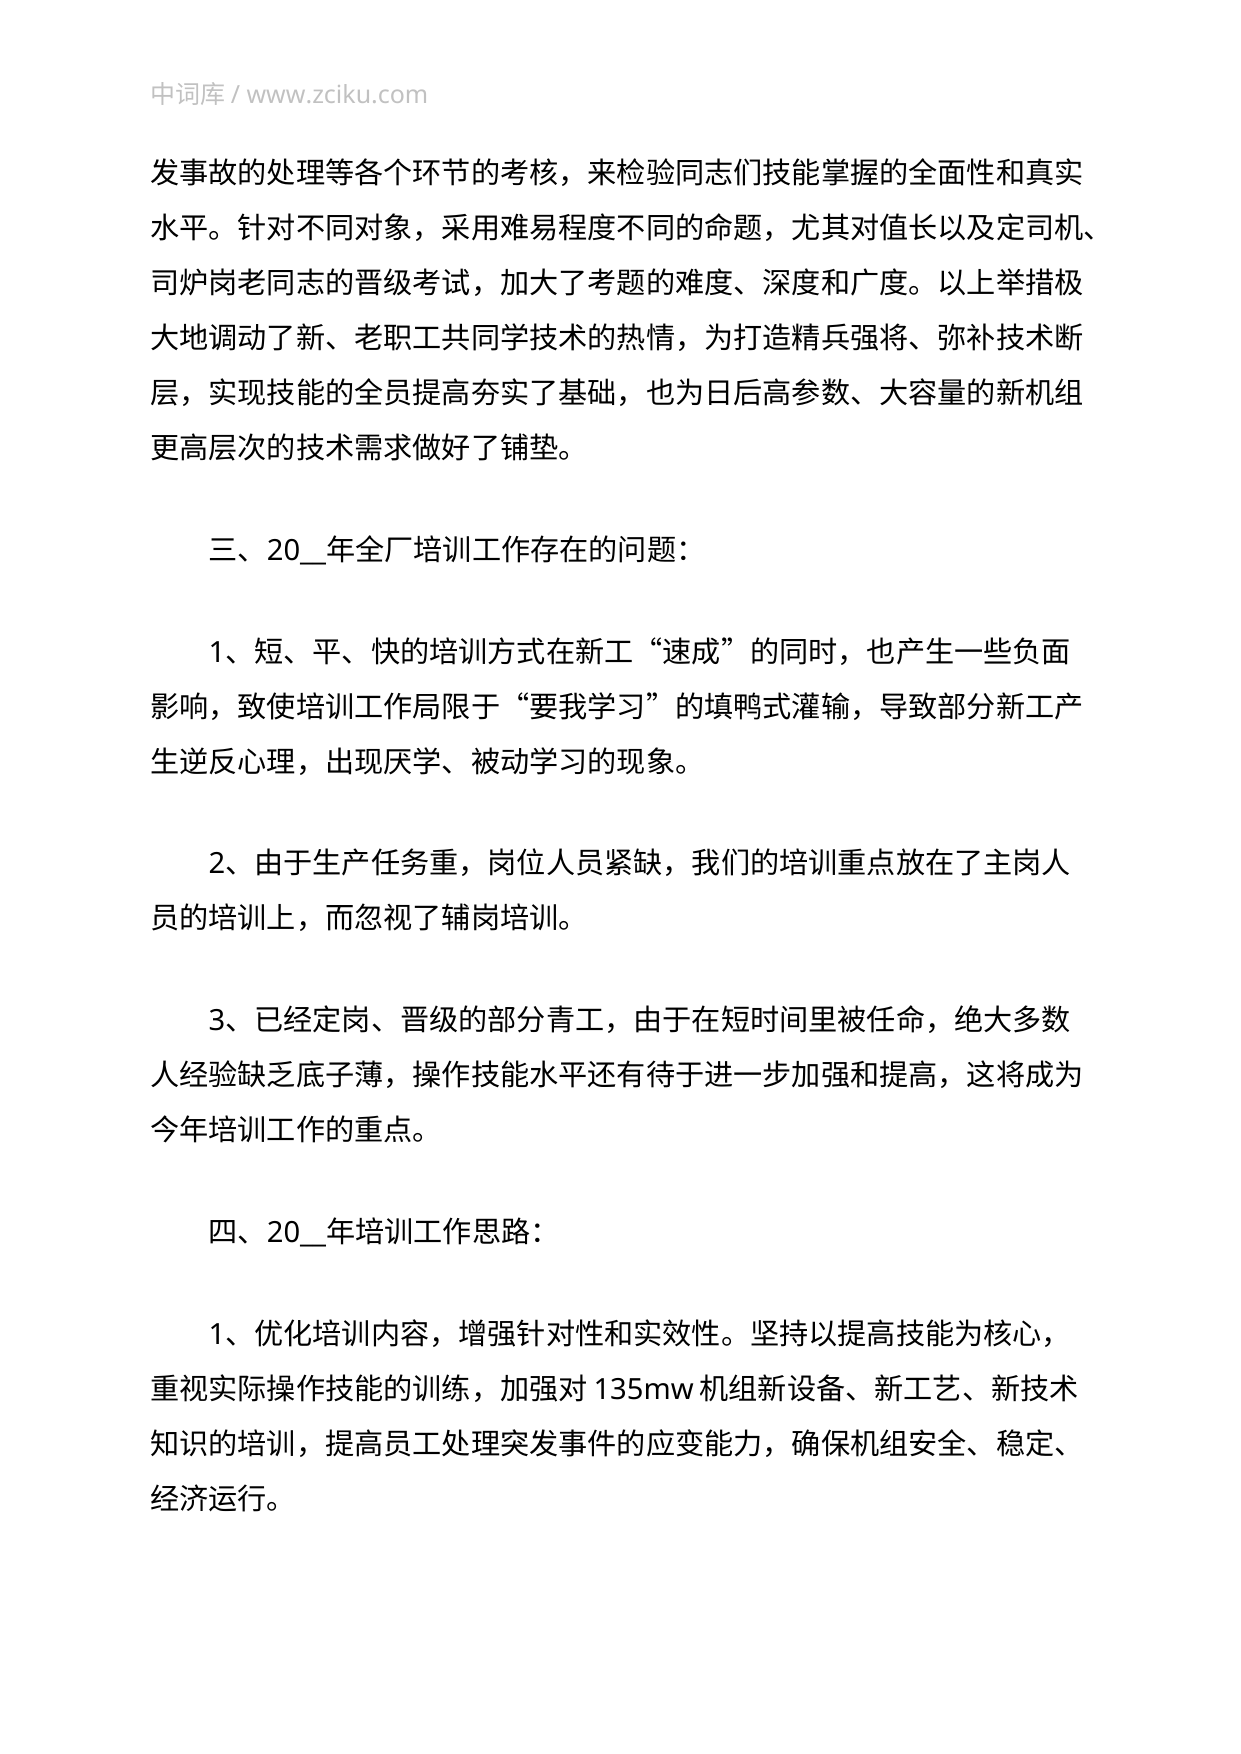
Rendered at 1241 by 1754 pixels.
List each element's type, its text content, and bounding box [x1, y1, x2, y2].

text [150, 150, 1090, 467]
text 2、由于生产任务重，岗位人员紧缺，我们的培训重点放在了主岗人员的培训上，而忽视了辅岗培训。 [150, 840, 1090, 937]
text 三、20__年全厂培训工作存在的问题： [150, 526, 1090, 569]
text 1、优化培训内容，增强针对性和实效性。坚持以提高技能为核心，重视实际操作技能的训练，加强对135mw机组新设备、新工艺、新技术知识的培训，提高员工处理突发事件的应变能力，确保机组安全、稳定、经济运行。 [150, 1310, 1090, 1517]
text 1、短、平、快的培训方式在新工“速成”的同时，也产生一些负面影响，致使培训工作局限于“要我学习”的填鸭式灌输，导致部分新工产生逆反心理，出现厌学、被动学习的现象。 [150, 628, 1090, 780]
text 3、已经定岗、晋级的部分青工，由于在短时间里被任命，绝大多数人经验缺乏底子薄，操作技能水平还有待于进一步加强和提高，这将成为今年培训工作的重点。 [150, 997, 1090, 1149]
text 四、20__年培训工作思路： [150, 1208, 1090, 1251]
